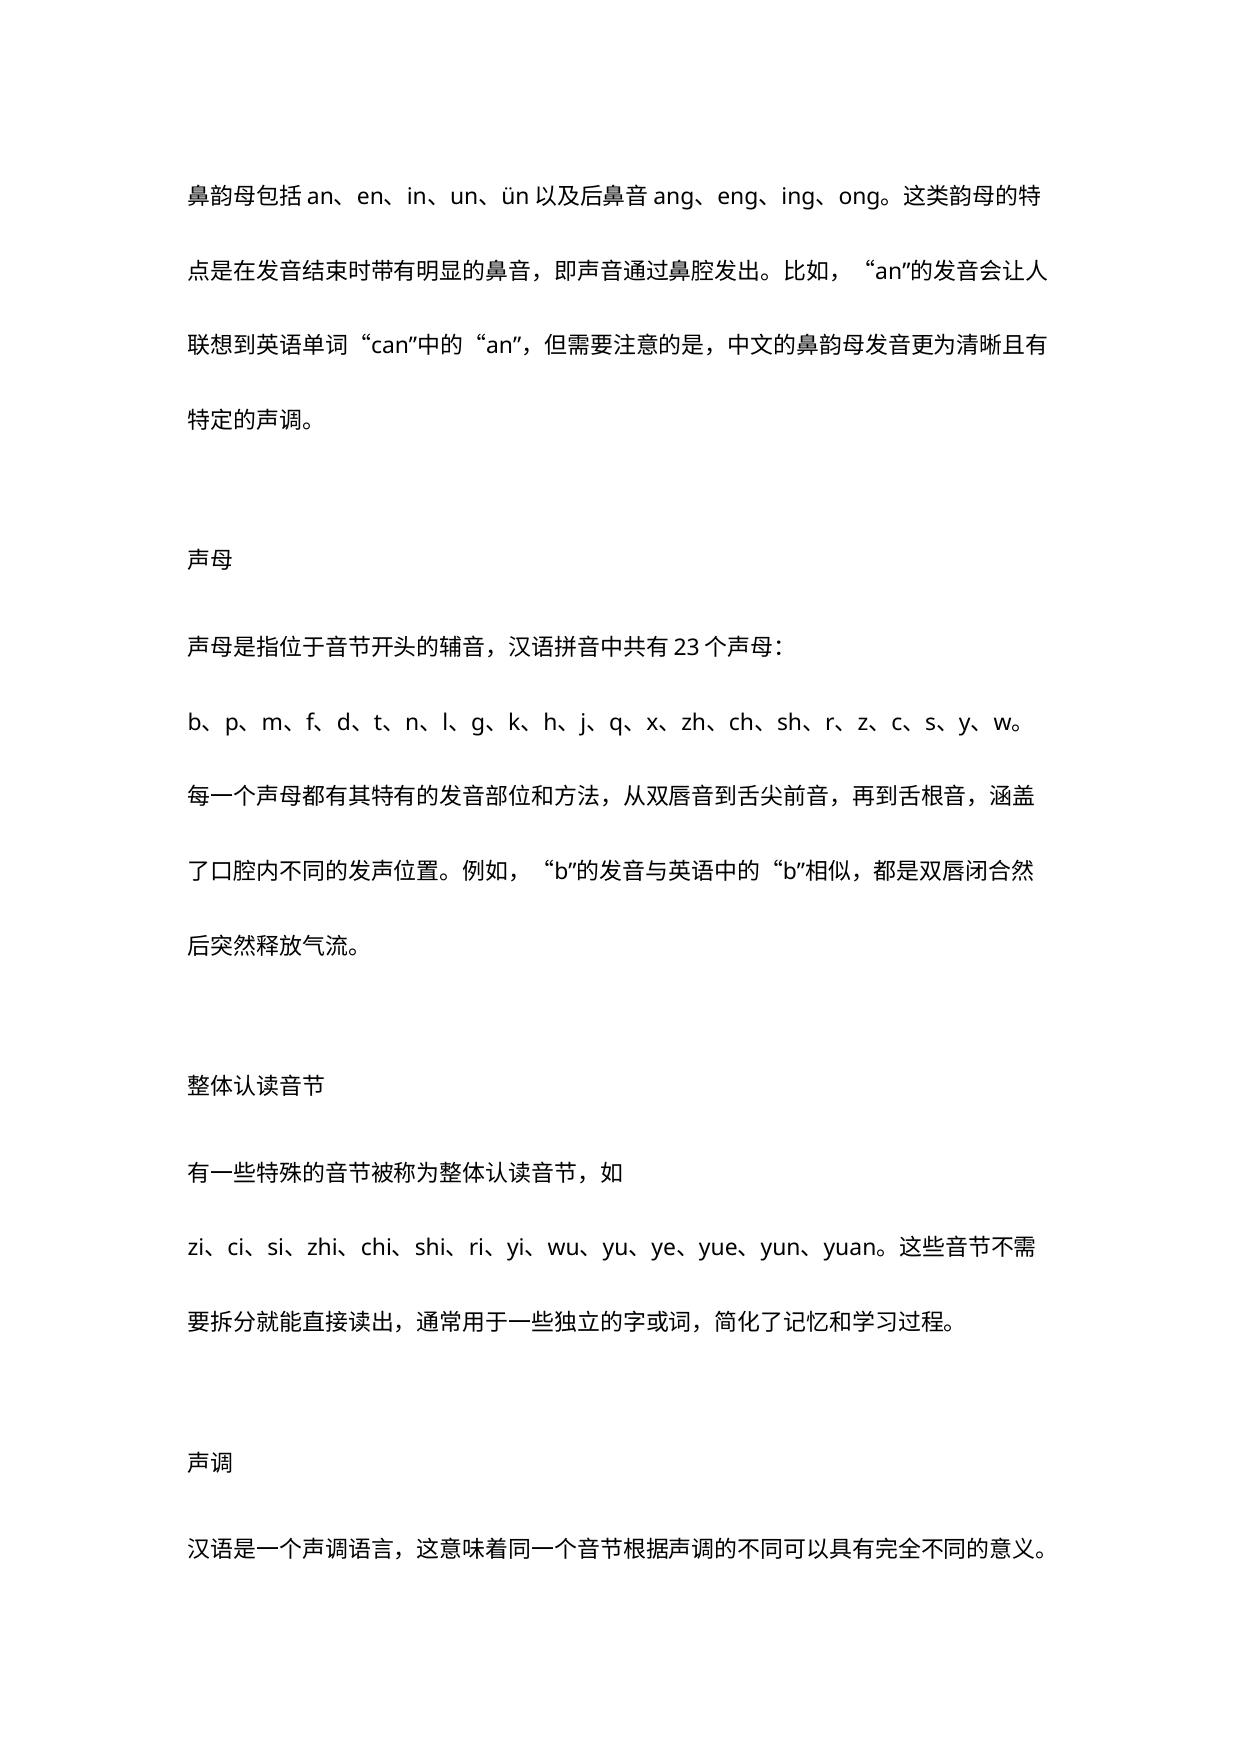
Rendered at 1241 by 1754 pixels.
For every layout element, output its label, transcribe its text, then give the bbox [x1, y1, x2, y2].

text 声母是指位于音节开头的辅音，汉语拼音中共有23个声母：b、p、m、f、d、t、n、l、g、k、h、j、q、x、zh、ch、sh、r、z、c、s、y、w。每一个声母都有其特有的发音部位和方法，从双唇音到舌尖前音，再到舌根音，涵盖了口腔内不同的发声位置。例如，“b”的发音与英语中的“b”相似，都是双唇闭合然后突然释放气流。 [187, 613, 1053, 977]
text 有一些特殊的音节被称为整体认读音节，如zi、ci、si、zhi、chi、shi、ri、yi、wu、yu、ye、yue、yun、yuan。这些音节不需要拆分就能直接读出，通常用于一些独立的字或词，简化了记忆和学习过程。 [187, 1139, 1053, 1353]
text 整体认读音节 [187, 1052, 1053, 1117]
text 声母 [187, 526, 1053, 591]
text 鼻韵母包括an、en、in、un、ün以及后鼻音ang、eng、ing、ong。这类韵母的特点是在发音结束时带有明显的鼻音，即声音通过鼻腔发出。比如，“an”的发音会让人联想到英语单词“can”中的“an”，但需要注意的是，中文的鼻韵母发音更为清晰且有特定的声调。 [187, 162, 1053, 451]
text 声调 [187, 1428, 1053, 1493]
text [187, 1515, 1053, 1580]
